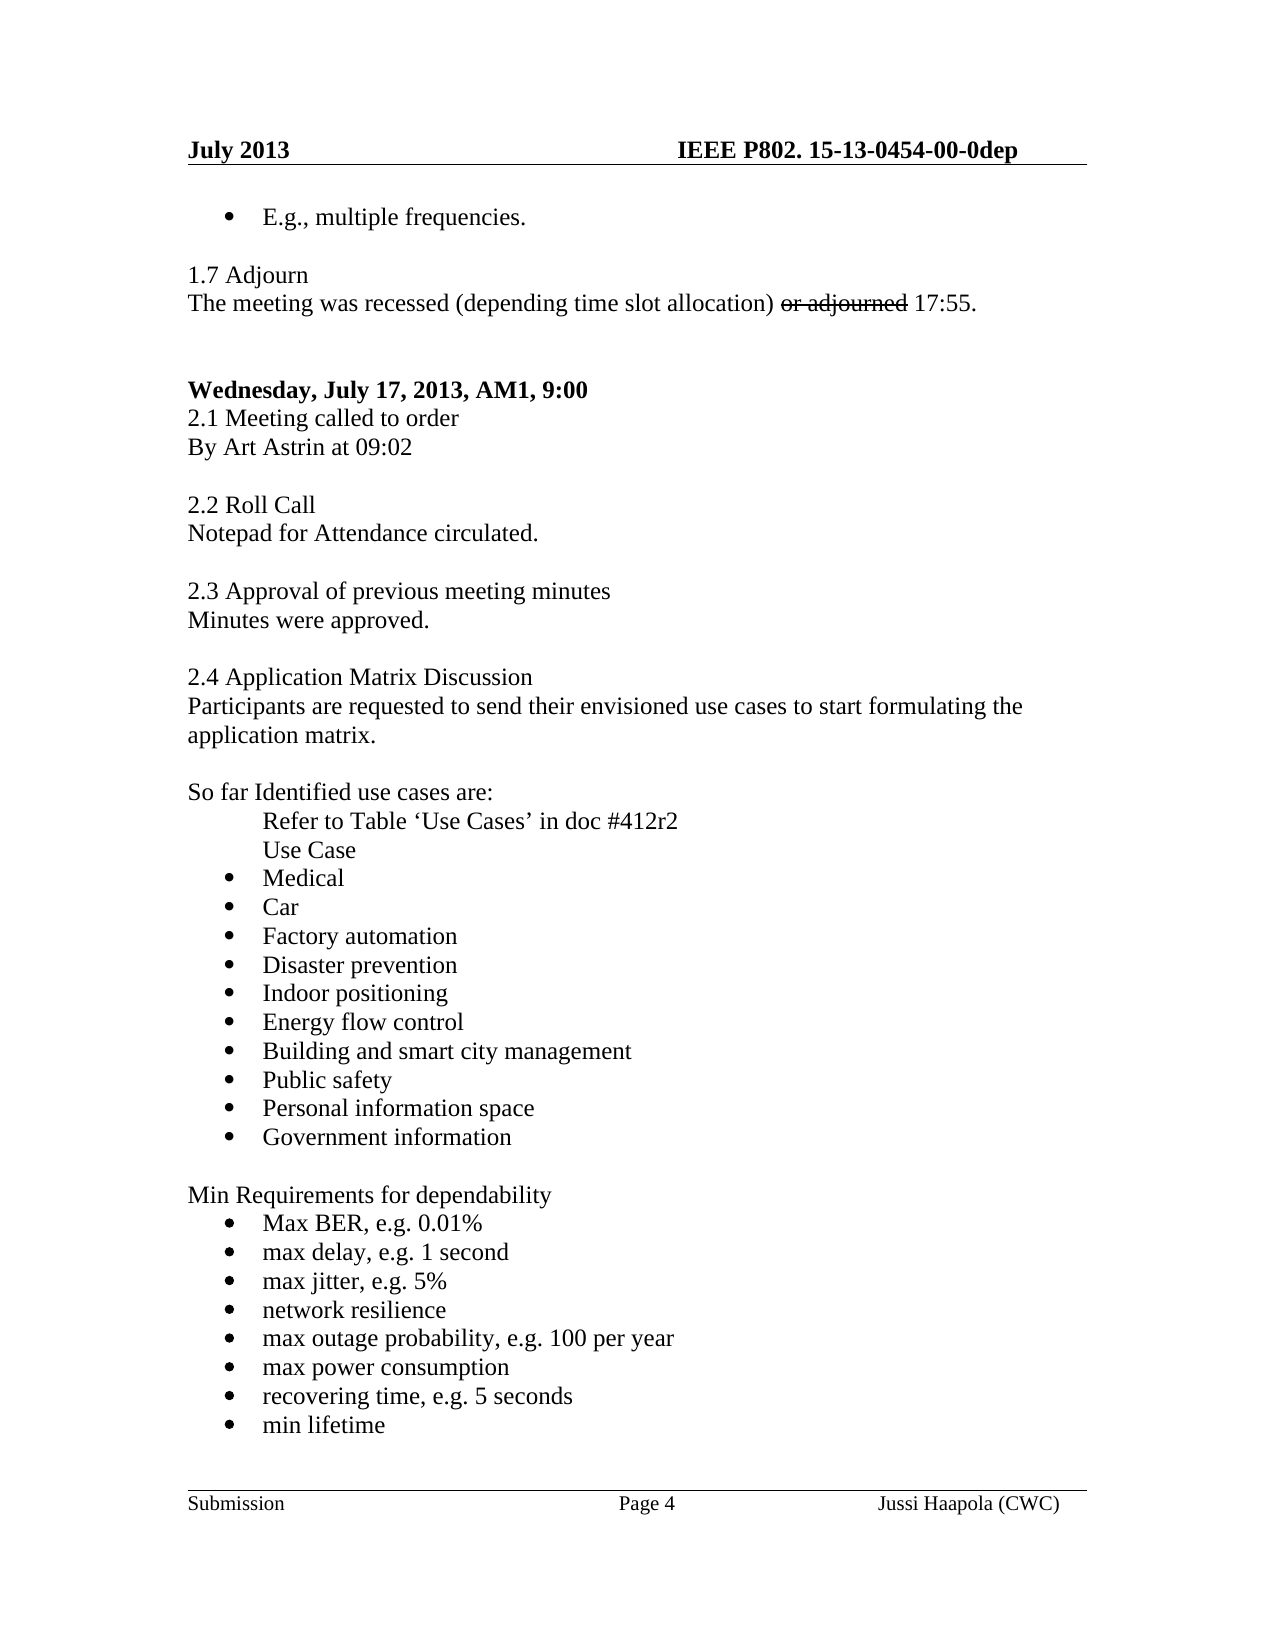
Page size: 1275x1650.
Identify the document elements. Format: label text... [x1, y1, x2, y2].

list Public safety [225, 1065, 1087, 1093]
text Participants are requested to send their envisioned use cases to start formulating the application matrix. [187, 691, 1087, 748]
list max delay, e.g. 1 second [225, 1237, 1087, 1266]
text So far Identified use cases are: [187, 777, 1087, 806]
list max outage probability, e.g. 100 per year [225, 1323, 1087, 1352]
list Personal information space [225, 1093, 1087, 1122]
text Refer to Table ‘Use Cases’ in doc #412r2 [187, 806, 1087, 835]
list Government information [225, 1122, 1087, 1151]
text Wednesday, July 17, 2013, AM1, 9:00 [187, 375, 1087, 403]
list Factory automation [225, 921, 1087, 950]
text Use Case [187, 835, 1087, 863]
list Approval of previous meeting minutes [187, 576, 1087, 605]
text By Art Astrin at 09:02 [187, 432, 1087, 461]
list Max BER, e.g. 0.01% [225, 1208, 1087, 1237]
text The meeting was recessed (depending time slot allocation) or adjourned 17:55. [187, 288, 1087, 317]
list Roll Call [187, 490, 1087, 518]
list Car [225, 892, 1087, 921]
list max jitter, e.g. 5% [225, 1266, 1087, 1295]
text Minutes were approved. [187, 605, 1087, 633]
list max power consumption [225, 1352, 1087, 1381]
list Adjourn [187, 260, 1087, 288]
list Meeting called to order [187, 403, 1087, 432]
list E.g., multiple frequencies. [225, 202, 1087, 231]
text Notepad for Attendance circulated. [187, 518, 1087, 547]
list Indoor positioning [225, 978, 1087, 1007]
list network resilience [225, 1295, 1087, 1323]
list Disaster prevention [225, 950, 1087, 978]
list Energy flow control [225, 1007, 1087, 1036]
list Application Matrix Discussion [187, 662, 1087, 691]
list min lifetime [225, 1410, 1087, 1438]
list Medical [225, 863, 1087, 892]
text Min Requirements for dependability [187, 1180, 1087, 1208]
list Building and smart city management [225, 1036, 1087, 1065]
list recovering time, e.g. 5 seconds [225, 1381, 1087, 1410]
